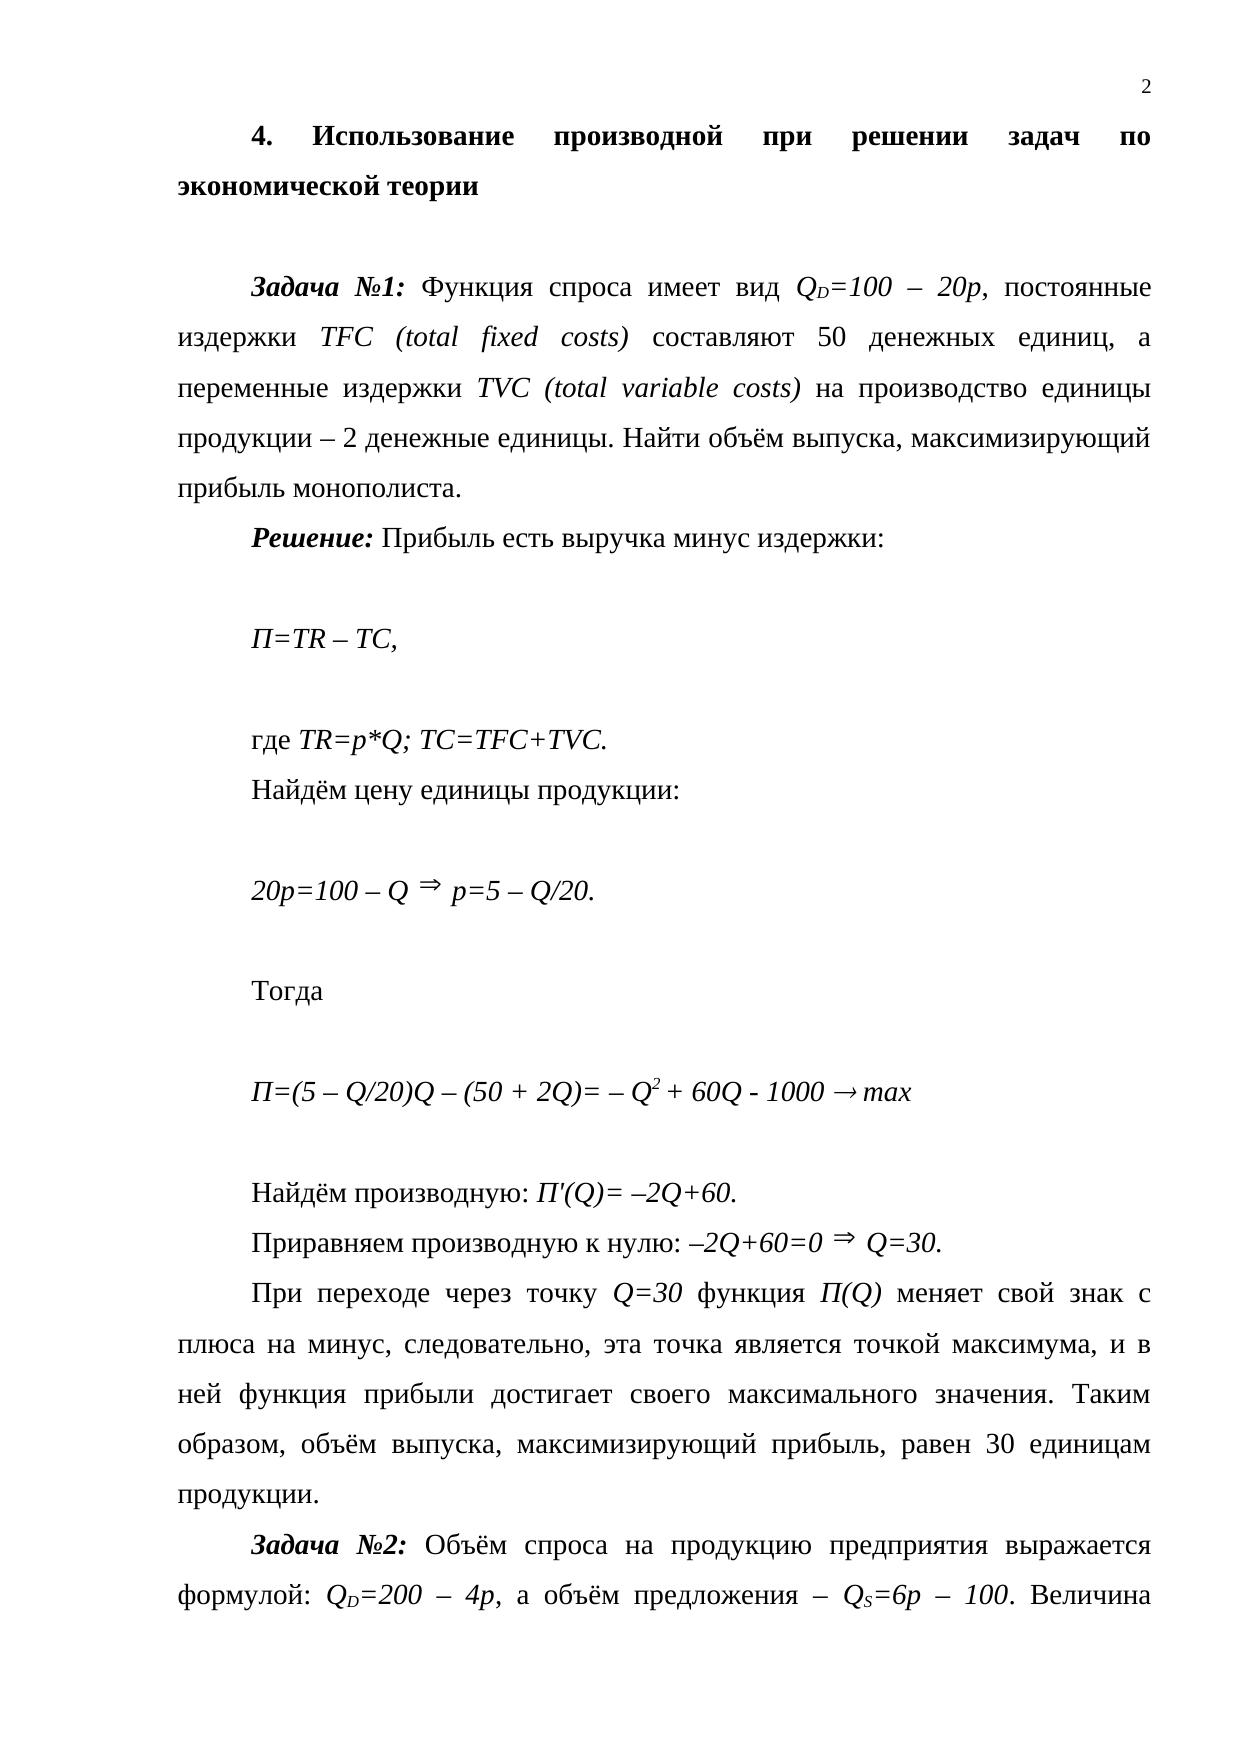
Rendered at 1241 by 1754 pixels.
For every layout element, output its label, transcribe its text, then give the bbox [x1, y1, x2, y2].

text Тогда [177, 973, 1152, 1007]
text 4. Использование производной при решении задач по экономической теории [177, 118, 1152, 202]
text Решение: Прибыль есть выручка минус издержки: [177, 521, 1152, 554]
text Приравняем производную к нулю: –2Q+60=0 Q=30. [177, 1225, 1152, 1259]
text Найдём цену единицы продукции: [177, 772, 1152, 806]
text где TR=p*Q; TC=TFC+TVC. [177, 722, 1152, 755]
text При переходе через точку Q=30 функция П(Q) меняет свой знак с плюcа на минус, следовательно, эта точка является точкой максимума, и в ней функция прибыли достигает своего максимального значения. Таким образом, объём выпуска, максимизирующий прибыль, равен 30 единицам продукции. [177, 1275, 1152, 1510]
text П=(5 – Q/20)Q – (50 + 2Q)= – Q2 + 60Q - 1000 max [177, 1074, 1152, 1108]
text Найдём производную: П'(Q)= –2Q+60. [177, 1175, 1152, 1208]
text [177, 1527, 1152, 1611]
text П=TR – TC, [177, 621, 1152, 655]
text Задача №1: Функция спроса имеет вид QD=100 – 20p, постоянные издержки TFC (total fixed costs) составляют 50 денежных единиц, а переменные издержки TVC (total variable costs) на производство единицы продукции – 2 денежные единицы. Найти объём выпуска, максимизирующий прибыль монополиста. [177, 269, 1152, 504]
text 20p=100 – Q p=5 – Q/20. [177, 873, 1152, 906]
